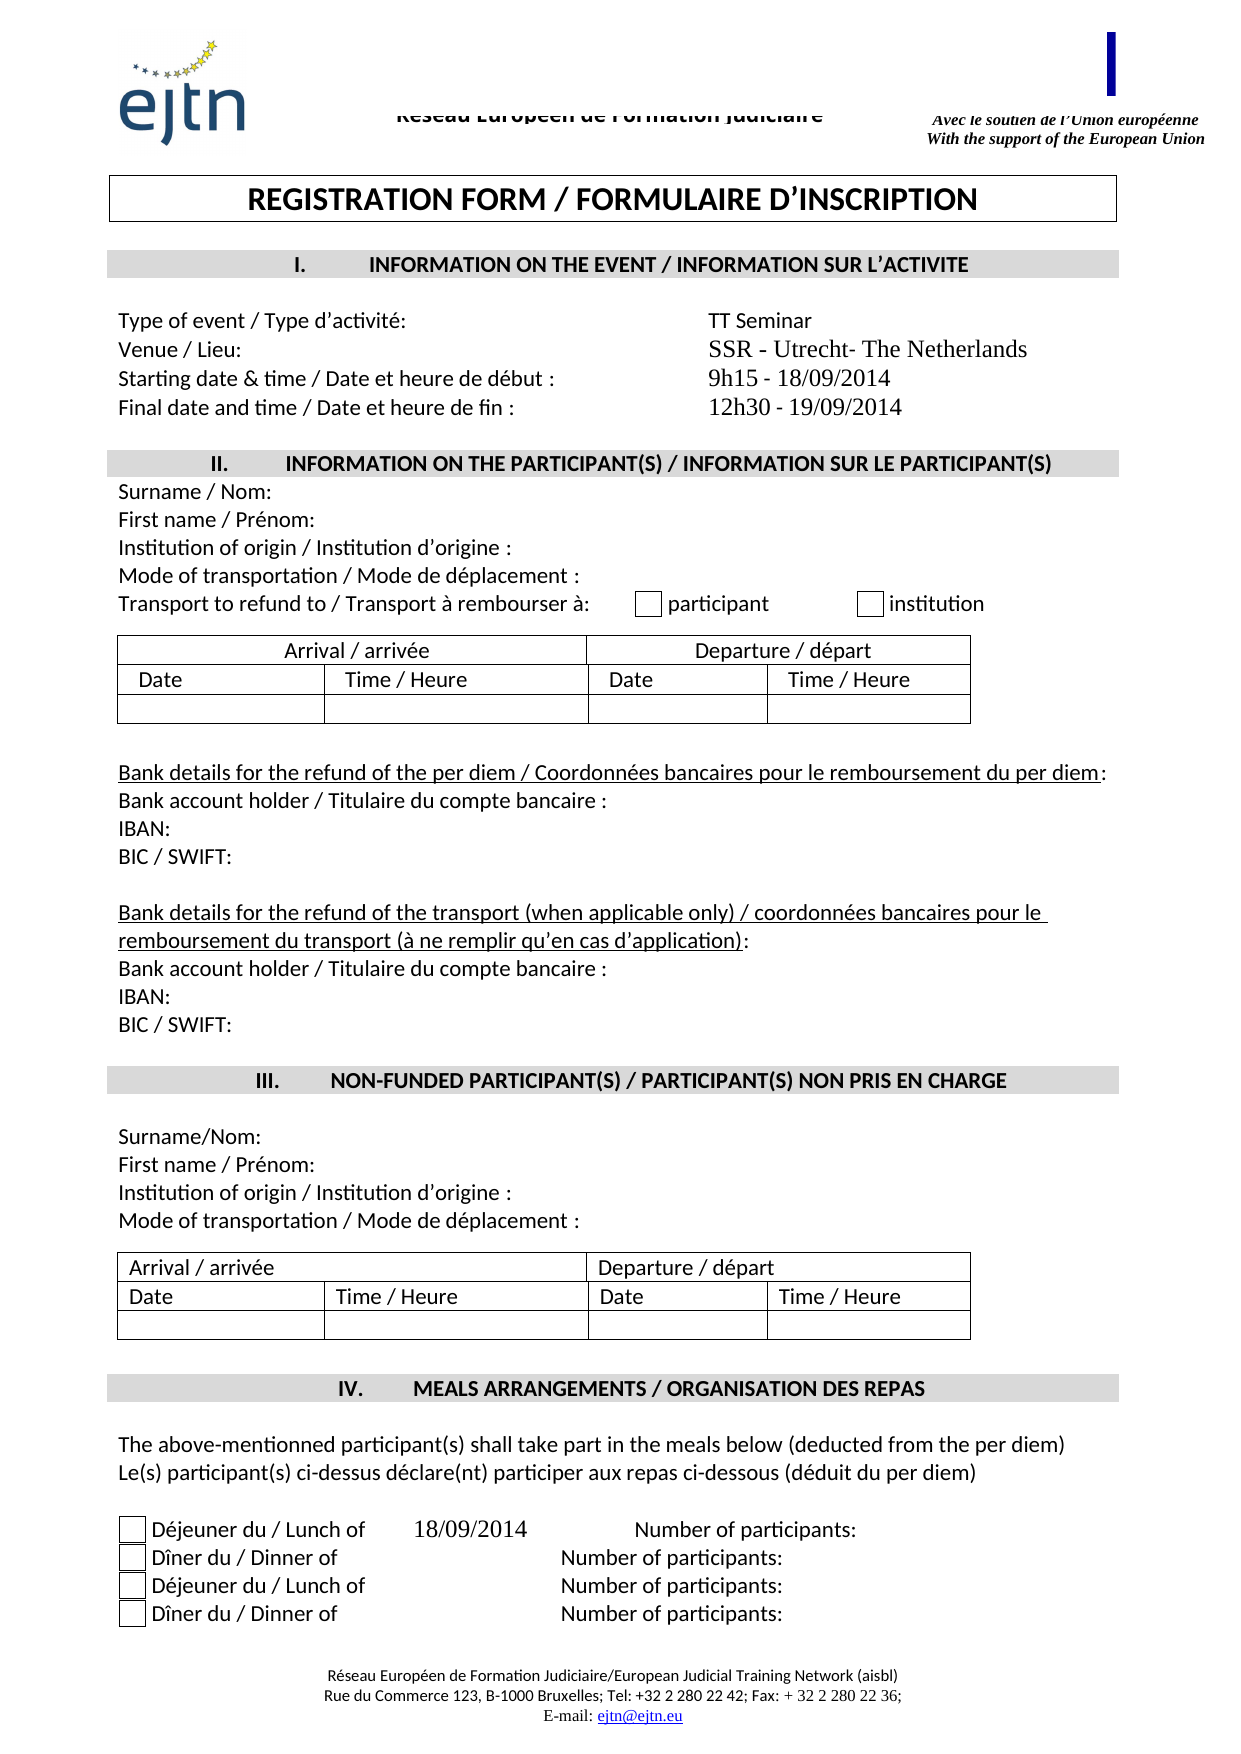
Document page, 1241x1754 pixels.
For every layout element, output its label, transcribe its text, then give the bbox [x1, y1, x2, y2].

table_header Arrival / arrivée [118, 1253, 586, 1281]
text Type of event / Type d’activité: [118, 306, 1107, 334]
table_header Arrival / arrivée [118, 636, 586, 664]
text Déjeuner du / Lunch of 18/09/2014 Number of participants: [118, 1514, 1107, 1543]
text IBAN: [118, 814, 1107, 842]
text Le(s) participant(s) ci-dessus déclare(nt) participer aux repas ci-dessous (déduit du per diem) [118, 1458, 1107, 1486]
picture [1107, 32, 1116, 96]
table_cell [589, 695, 767, 722]
text Bank account holder / Titulaire du compte bancaire : [118, 786, 1107, 814]
text First name / Prénom: [118, 506, 1107, 533]
text Bank account holder / Titulaire du compte bancaire : [118, 954, 1107, 982]
table_cell Time / Heure [325, 665, 588, 693]
table_cell Date [118, 665, 324, 693]
table_cell Date [118, 1282, 324, 1310]
table_cell [768, 1311, 970, 1339]
table_cell [589, 1311, 767, 1339]
text Bank details for the refund of the per diem / Coordonnées bancaires pour le remboursement du per diem: [118, 758, 1107, 786]
table_cell [325, 695, 588, 722]
table_cell Date [589, 665, 767, 693]
text REGISTRATION FORM / FORMULAIRE D’INSCRIPTION [110, 176, 1116, 221]
table_header NON-FUNDED PARTICIPANT(S) / PARTICIPANT(S) NON PRIS EN CHARGE [107, 1066, 1119, 1094]
text Mode of transportation / Mode de déplacement : [118, 1206, 1107, 1234]
table_cell [768, 695, 970, 722]
text Mode of transportation / Mode de déplacement : [118, 562, 1107, 589]
text Venue / Lieu: SSR - Utrecht- The Netherlands [118, 334, 1107, 363]
picture [118, 29, 247, 155]
text First name / Prénom: [118, 1150, 1107, 1178]
table_cell Time / Heure [768, 665, 970, 693]
text BIC / SWIFT: [118, 842, 1107, 870]
text Starting date & time / Date et heure de début : 9h15 - 18/09/2014 [118, 363, 1107, 392]
table_header MEALS ARRANGEMENTS / ORGANISATION DES REPAS [107, 1374, 1119, 1402]
text Dîner du / Dinner of Number of participants: [118, 1543, 1107, 1571]
table_cell Date [589, 1282, 767, 1310]
text Bank details for the refund of the transport (when applicable only) / coordonnées bancaires pour le remboursement du transport (à ne remplir qu’en cas d’application): [118, 898, 1107, 954]
table_cell [118, 695, 324, 722]
text Institution of origin / Institution d’origine : [118, 1178, 1107, 1206]
text BIC / SWIFT: [118, 1010, 1107, 1038]
table_header Departure / départ [587, 636, 970, 664]
text Transport to refund to / Transport à rembourser à: participant institution [118, 589, 1107, 618]
table_cell Time / Heure [325, 1282, 588, 1310]
text Dîner du / Dinner of Number of participants: [118, 1599, 1107, 1627]
text The above-mentionned participant(s) shall take part in the meals below (deducted from the per diem) [118, 1430, 1107, 1458]
text IBAN: [118, 982, 1107, 1010]
table_cell [325, 1311, 588, 1339]
text Institution of origin / Institution d’origine : [118, 533, 1107, 562]
text Surname / Nom: [118, 477, 1107, 506]
table_cell Time / Heure [768, 1282, 970, 1310]
text Déjeuner du / Lunch of Number of participants: [118, 1571, 1107, 1599]
table_cell [118, 1311, 324, 1339]
text Surname/Nom: [118, 1122, 1107, 1150]
table_header INFORMATION ON THE EVENT / INFORMATION SUR L’ACTIVITE [107, 250, 1119, 278]
table_header Departure / départ [587, 1253, 970, 1281]
table_header INFORMATION ON THE PARTICIPANT(S) / INFORMATION SUR LE PARTICIPANT(S) [107, 450, 1119, 477]
text Final date and time / Date et heure de fin : 12h30 - 19/09/2014 [118, 392, 1107, 421]
